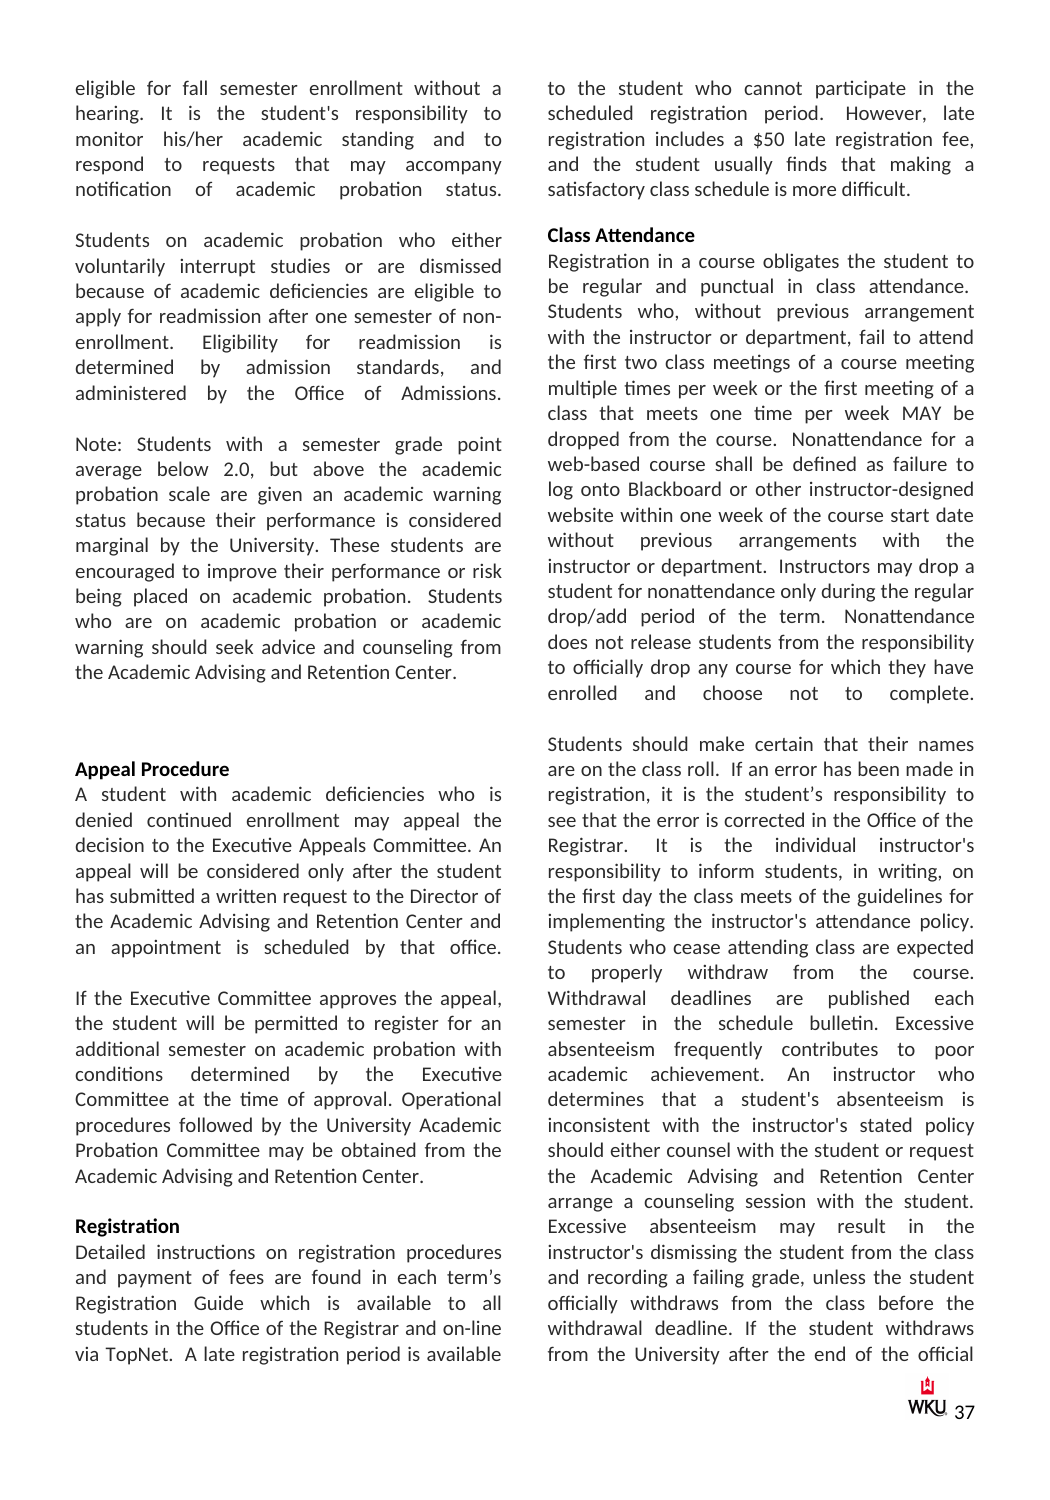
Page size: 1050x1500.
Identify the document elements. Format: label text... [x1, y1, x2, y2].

subtitle Class Attendance [547, 222, 975, 248]
subtitle Registration [75, 1214, 502, 1239]
picture [905, 1373, 950, 1420]
subtitle Appeal Procedure [75, 756, 502, 782]
text Detailed instructions on registration procedures and payment of fees are found in each term’s Registration Guide which is available to all students in the Office of the Registrar and on-line via TopNet. A late registration period is available to the student who cannot participate in the scheduled registration period. However, late registration includes a $50 late registration fee, and the student usually finds that making a satisfactory class schedule is more difficult. [547, 75, 975, 202]
text Detailed instructions on registration procedures and payment of fees are found in each term’s Registration Guide which is available to all students in the Office of the Registrar and on-line via TopNet. A late registration period is available to the student who cannot participate in the scheduled registration period. However, late registration includes a $50 late registration fee, and the student usually finds that making a satisfactory class schedule is more difficult. [75, 1239, 502, 1366]
text A student with academic deficiencies who is denied continued enrollment may appeal the decision to the Executive Appeals Committee. An appeal will be considered only after the student has submitted a written request to the Director of the Academic Advising and Retention Center and an appointment is scheduled by that office. If the Executive Committee approves the appeal, the student will be permitted to register for an additional semester on academic probation with conditions determined by the Executive Committee at the time of approval. Operational procedures followed by the University Academic Probation Committee may be obtained from the Academic Advising and Retention Center. [75, 782, 502, 1188]
